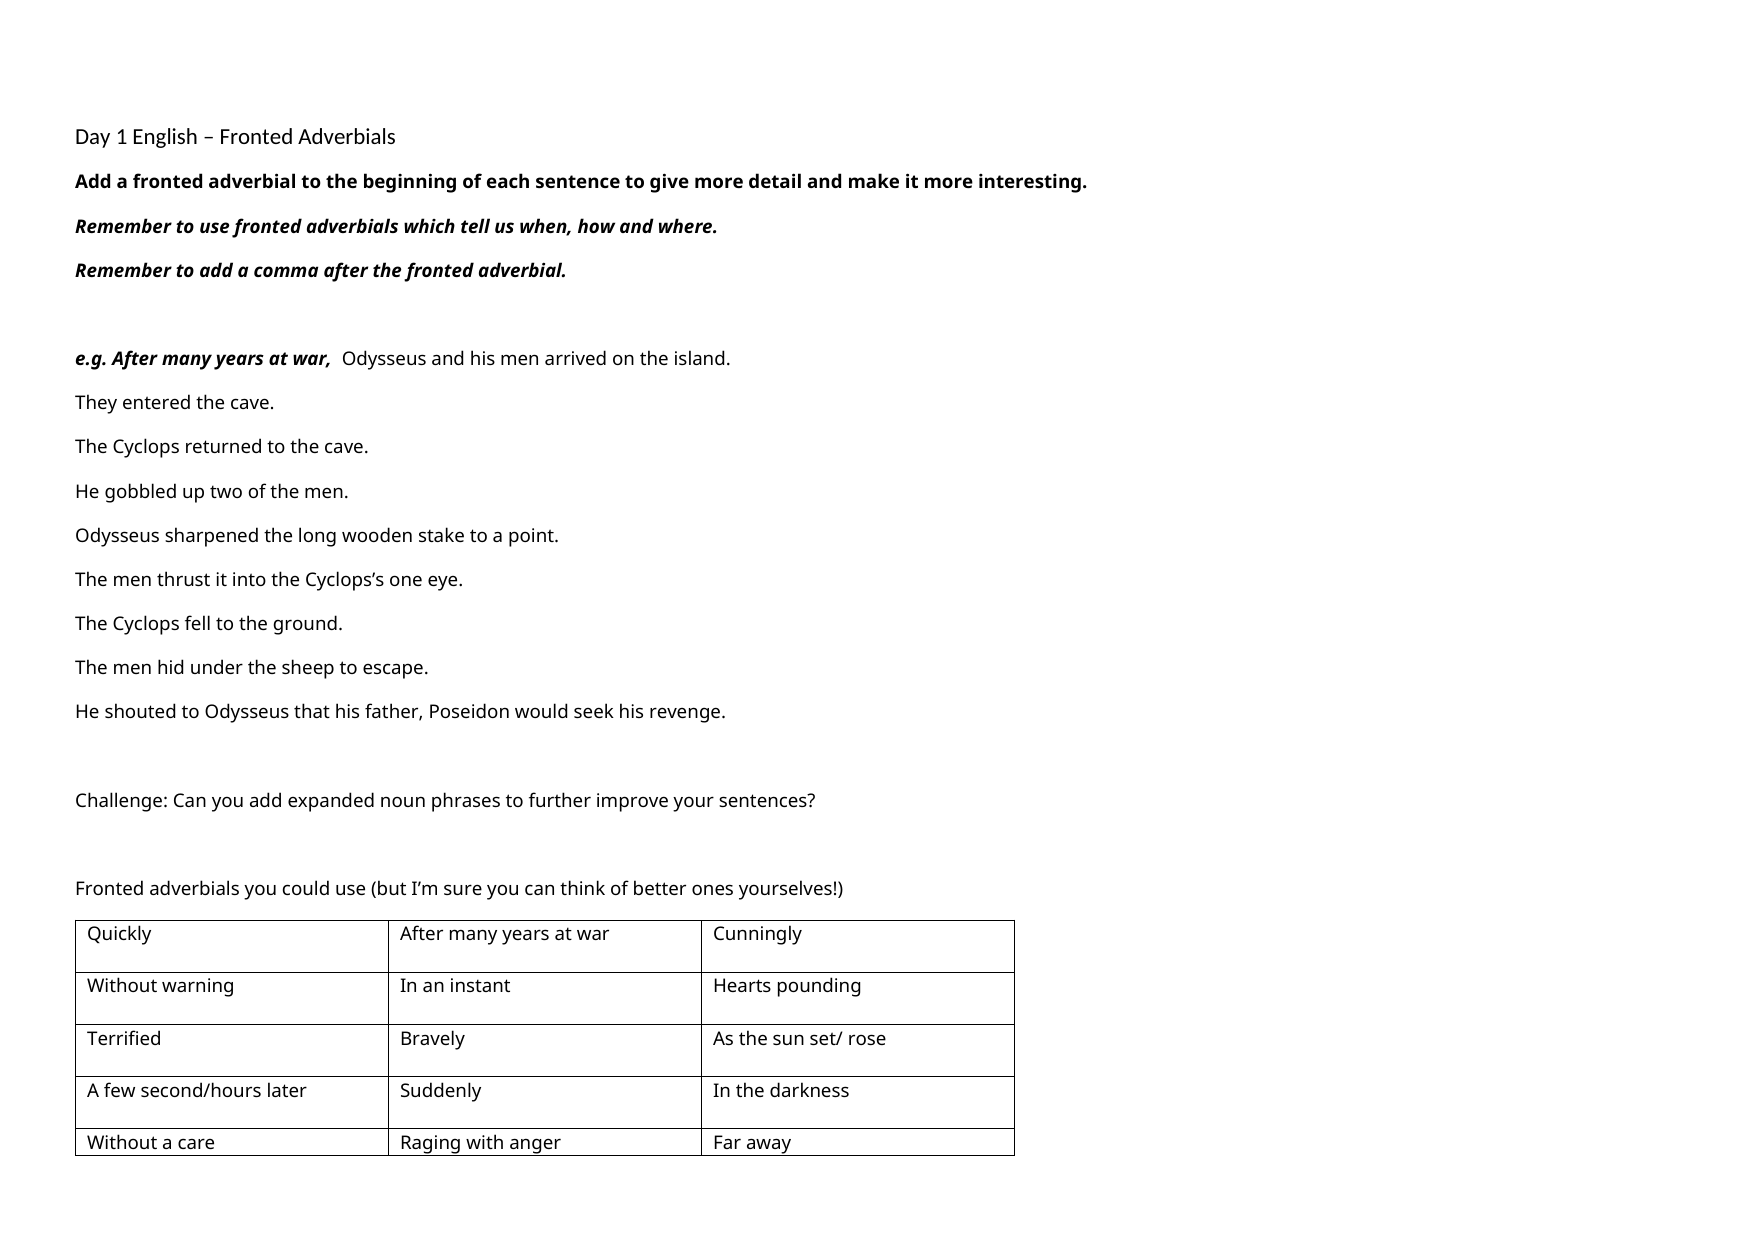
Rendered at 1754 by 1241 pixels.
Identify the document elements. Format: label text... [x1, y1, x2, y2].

text Day 1 English – Fronted Adverbials [75, 122, 1679, 150]
table_cell Suddenly [389, 1077, 701, 1128]
text Remember to add a comma after the fronted adverbial. [75, 257, 1679, 283]
table_cell Bravely [389, 1025, 701, 1076]
table_cell Far away [702, 1129, 1014, 1154]
table_cell As the sun set/ rose [702, 1025, 1014, 1076]
text The Cyclops fell to the ground. [75, 610, 1679, 636]
table_cell In an instant [389, 973, 701, 1024]
text Odysseus sharpened the long wooden stake to a point. [75, 522, 1679, 548]
text e.g. After many years at war, Odysseus and his men arrived on the island. [75, 345, 1679, 371]
text Fronted adverbials you could use (but I’m sure you can think of better ones yourselves!) [75, 875, 1679, 901]
table_header Cunningly [702, 921, 1014, 972]
table_cell Without a care [76, 1129, 388, 1154]
table_cell Hearts pounding [702, 973, 1014, 1024]
table_cell Terrified [76, 1025, 388, 1076]
table_cell A few second/hours later [76, 1077, 388, 1128]
text He shouted to Odysseus that his father, Poseidon would seek his revenge. [75, 699, 1679, 724]
text Remember to use fronted adverbials which tell us when, how and where. [75, 213, 1679, 238]
text He gobbled up two of the men. [75, 478, 1679, 503]
table_cell Raging with anger [389, 1129, 701, 1154]
table_cell In the darkness [702, 1077, 1014, 1128]
table_header Quickly [76, 921, 388, 972]
text The Cyclops returned to the cave. [75, 434, 1679, 459]
text The men thrust it into the Cyclops’s one eye. [75, 566, 1679, 592]
text Add a fronted adverbial to the beginning of each sentence to give more detail and make it more interesting. [75, 169, 1679, 194]
text They entered the cave. [75, 389, 1679, 415]
table_cell Without warning [76, 973, 388, 1024]
table_header After many years at war [389, 921, 701, 972]
text Challenge: Can you add expanded noun phrases to further improve your sentences? [75, 787, 1679, 813]
text The men hid under the sheep to escape. [75, 654, 1679, 680]
